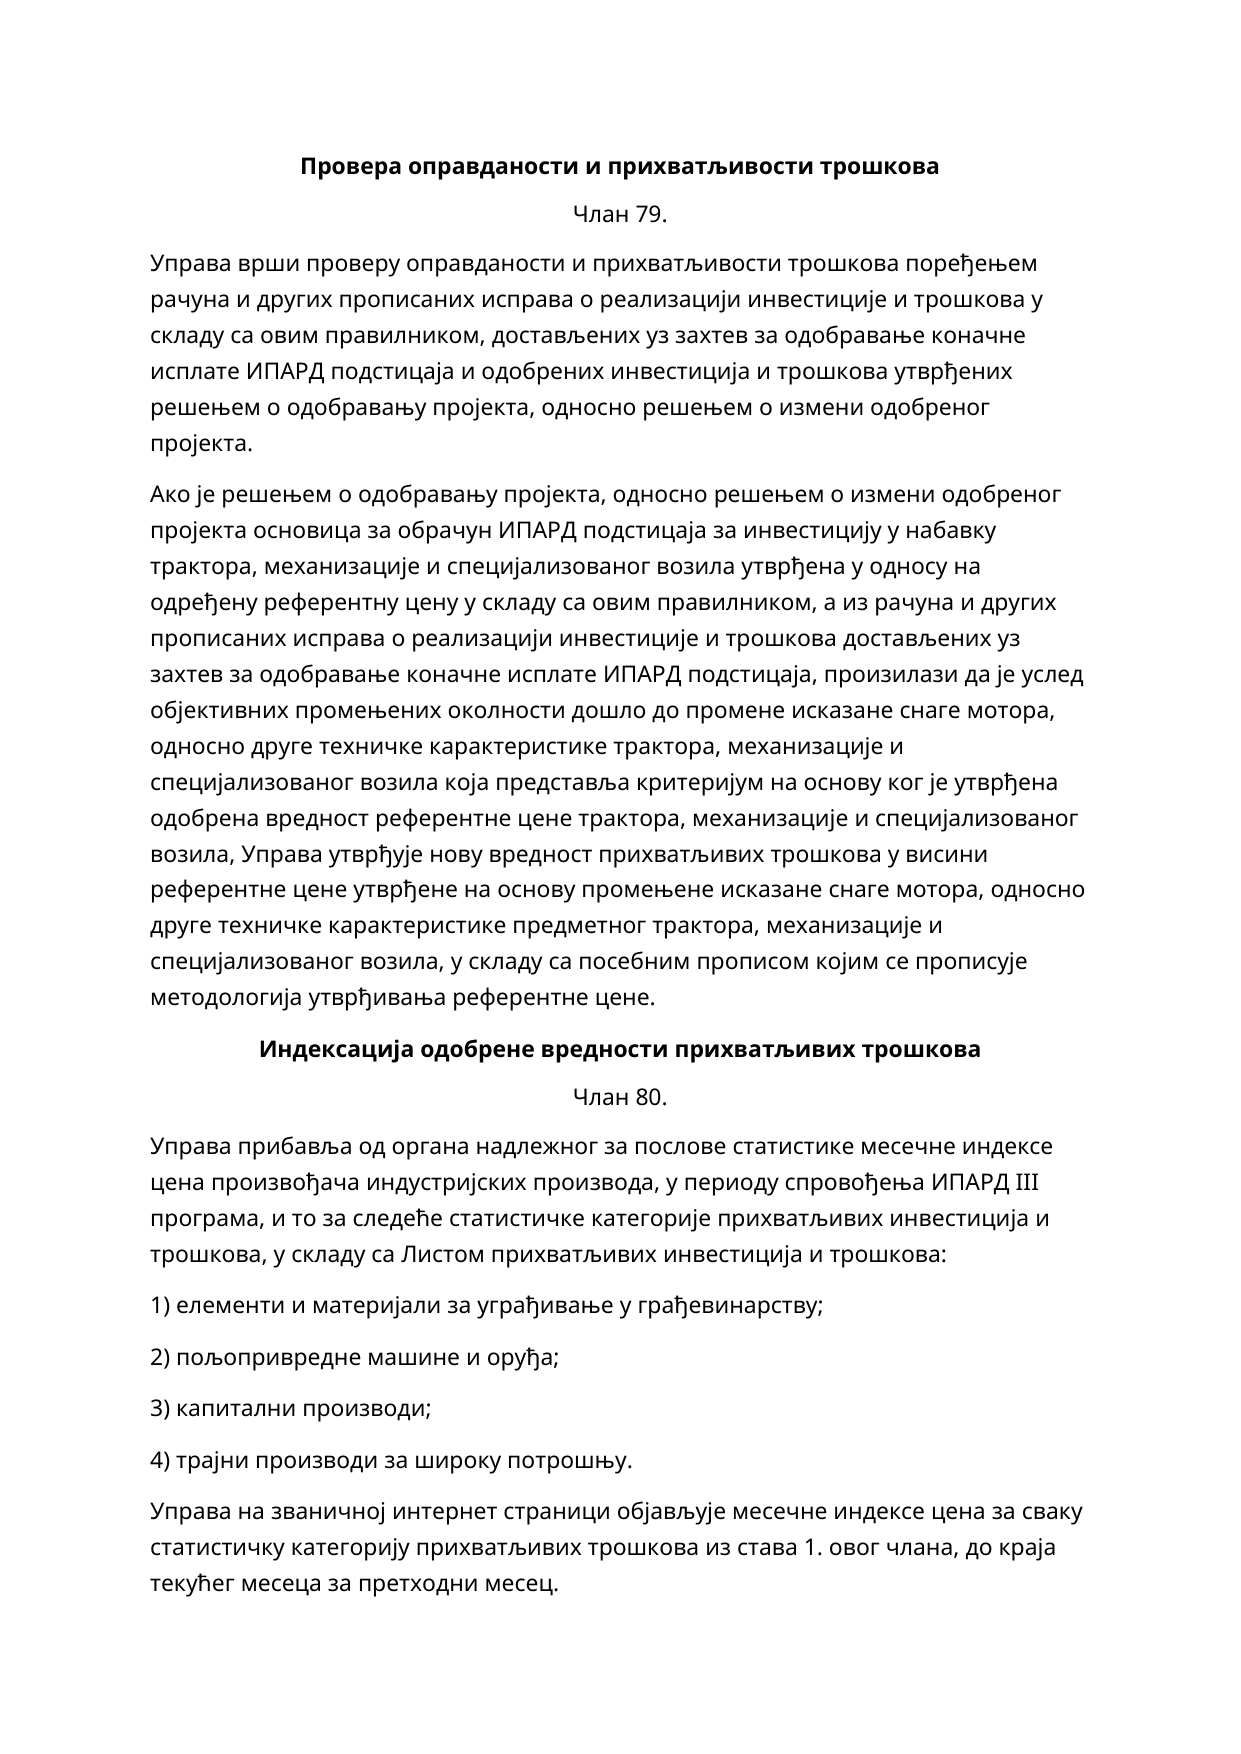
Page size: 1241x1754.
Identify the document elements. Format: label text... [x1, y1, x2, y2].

text Члан 80. [150, 1081, 1090, 1112]
text 4) трајни производи за широку потрошњу. [150, 1444, 1090, 1475]
text 2) пољопривредне машине и оруђа; [150, 1341, 1090, 1372]
text Ако је решењем о одобравању пројекта, односно решењем о измени одобреног пројекта основица за обрачун ИПАРД подстицаја за инвестицију у набавку трактора, механизације и специјализованог возила утврђена у односу на одређену референтну цену у складу са овим правилником, а из рачуна и других прописаних исправа о реализацији инвестиције и трошкова достављених уз захтев за одобравање коначне исплате ИПАРД подстицаја, произилази да је услед објективних промењених околности дошло до промене исказане снаге мотора, односно друге техничке карактеристике трактора, механизације и специјализованог возила која представља критеријум на основу ког је утврђена одобрена вредност референтне цене трактора, механизације и специјализованог возила, Управа утврђује нову вредност прихватљивих трошкова у висини референтне цене утврђене на основу промењене исказане снаге мотора, односно друге техничке карактеристике предметног трактора, механизације и специјализованог возила, у складу са посебним прописом којим се прописује методологија утврђивања референтне цене. [150, 478, 1090, 1012]
text 1) елементи и материјали за уграђивање у грађевинарству; [150, 1289, 1090, 1320]
text Управа прибавља од органа надлежног за послове статистике месечне индексе цена произвођача индустријских производа, у периоду спровођења ИПАРД III програма, и то за следеће статистичке категорије прихватљивих инвестиција и трошкова, у складу са Листом прихватљивих инвестиција и трошкова: [150, 1130, 1090, 1269]
text Управа врши проверу оправданости и прихватљивости трошкова поређењем рачуна и других прописаних исправа о реализацији инвестиције и трошкова у складу са овим правилником, достављених уз захтев за одобравање коначне исплате ИПАРД подстицаја и одобрених инвестиција и трошкова утврђених решењем о одобравању пројекта, односно решењем о измени одобреног пројекта. [150, 247, 1090, 458]
text Управа на званичној интернет страници објављује месечне индексе цена за сваку статистичку категорију прихватљивих трошкова из става 1. овог члана, до краја текућег месеца за претходни месец. [150, 1495, 1090, 1598]
text Члан 79. [150, 198, 1090, 230]
text 3) капитални производи; [150, 1392, 1090, 1423]
text Индексација одобрене вредности прихватљивих трошкова [150, 1033, 1090, 1064]
text Провера оправданости и прихватљивости трошкова [150, 150, 1090, 181]
